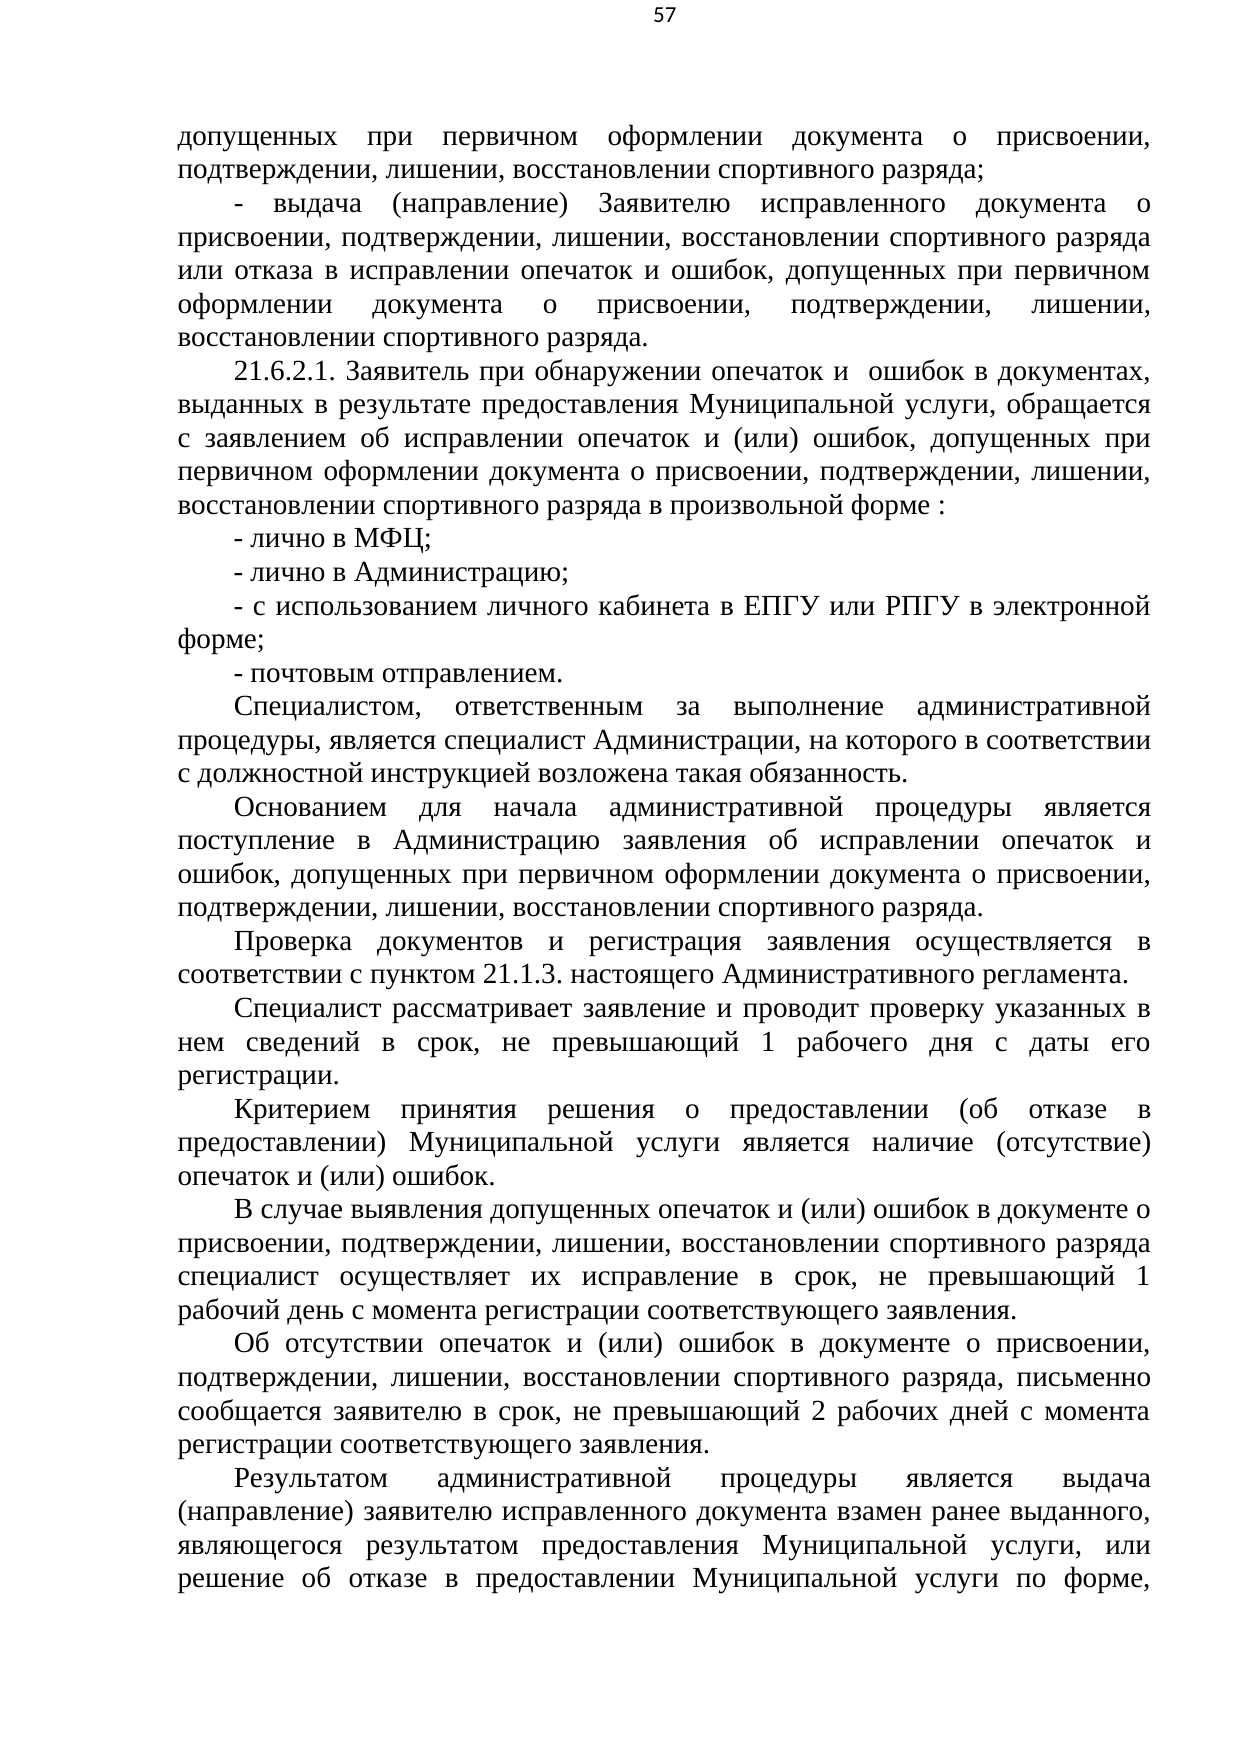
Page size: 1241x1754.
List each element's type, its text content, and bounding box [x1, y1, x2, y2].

text - лично в Администрацию; [177, 554, 1152, 588]
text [177, 118, 1152, 185]
text В случае выявления допущенных опечаток и (или) ошибок в документе о присвоении, подтверждении, лишении, восстановлении спортивного разряда специалист осуществляет их исправление в срок, не превышающий 1 рабочий день с момента регистрации соответствующего заявления. [177, 1191, 1152, 1326]
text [177, 1460, 1152, 1594]
text - почтовым отправлением. [177, 655, 1152, 688]
text - с использованием личного кабинета в ЕПГУ или РПГУ в электронной форме; [177, 588, 1152, 655]
text Проверка документов и регистрация заявления осуществляется в соответствии с пунктом 21.1.3. настоящего Административного регламента. [177, 923, 1152, 990]
text Об отсутствии опечаток и (или) ошибок в документе о присвоении, подтверждении, лишении, восстановлении спортивного разряда, письменно сообщается заявителю в срок, не превышающий 2 рабочих дней с момента регистрации соответствующего заявления. [177, 1326, 1152, 1460]
text - выдача (направление) Заявителю исправленного документа о присвоении, подтверждении, лишении, восстановлении спортивного разряда или отказа в исправлении опечаток и ошибок, допущенных при первичном оформлении документа о присвоении, подтверждении, лишении, восстановлении спортивного разряда. [177, 185, 1152, 353]
text Специалист рассматривает заявление и проводит проверку указанных в нем сведений в срок, не превышающий 1 рабочего дня с даты его регистрации. [177, 990, 1152, 1091]
text Специалистом, ответственным за выполнение административной процедуры, является специалист Администрации, на которого в соответствии с должностной инструкцией возложена такая обязанность. [177, 688, 1152, 789]
text Критерием принятия решения о предоставлении (об отказе в предоставлении) Муниципальной услуги является наличие (отсутствие) опечаток и (или) ошибок. [177, 1091, 1152, 1191]
text 21.6.2.1. Заявитель при обнаружении опечаток и ошибок в документах, выданных в результате предоставления Муниципальной услуги, обращается с заявлением об исправлении опечаток и (или) ошибок, допущенных при первичном оформлении документа о присвоении, подтверждении, лишении, восстановлении спортивного разряда в произвольной форме : [177, 353, 1152, 521]
text - лично в МФЦ; [177, 521, 1152, 554]
text Основанием для начала административной процедуры является поступление в Администрацию заявления об исправлении опечаток и ошибок, допущенных при первичном оформлении документа о присвоении, подтверждении, лишении, восстановлении спортивного разряда. [177, 789, 1152, 923]
